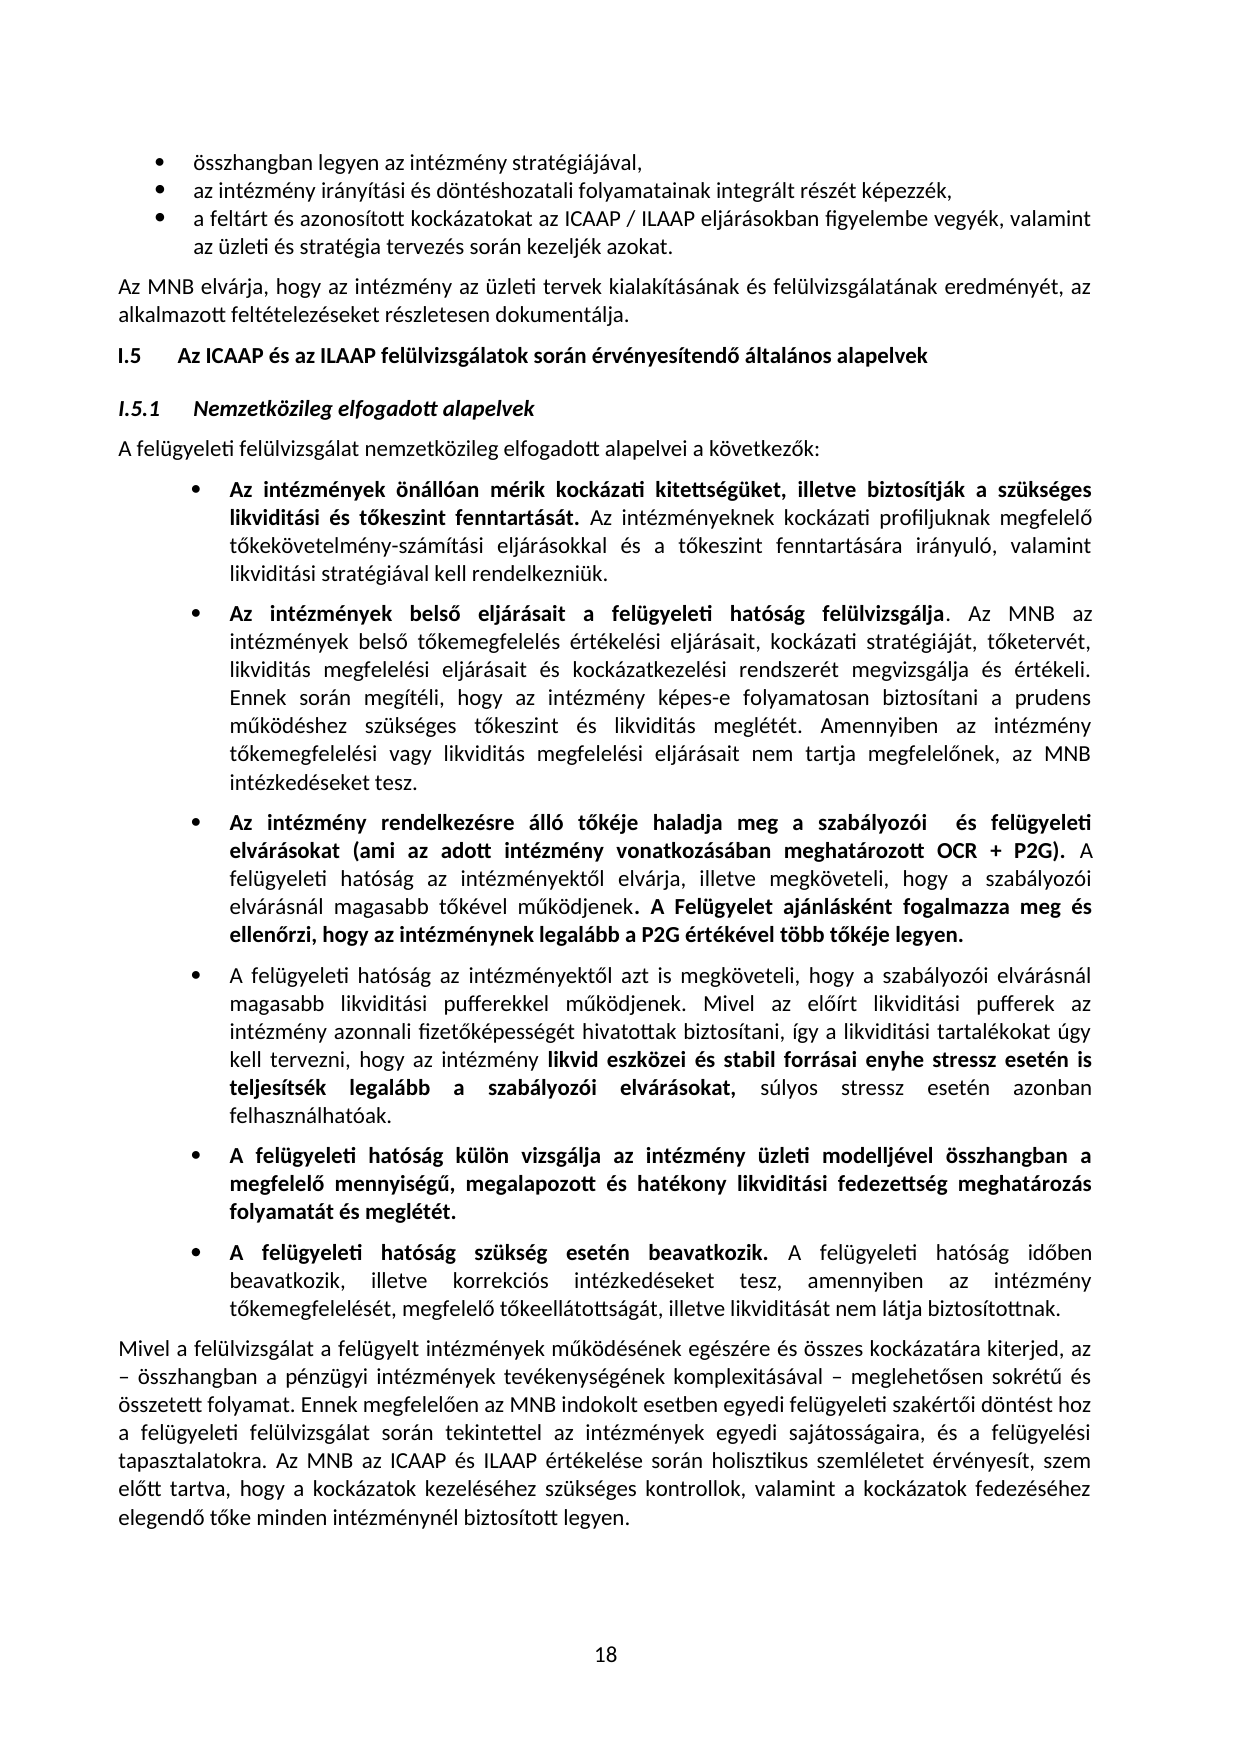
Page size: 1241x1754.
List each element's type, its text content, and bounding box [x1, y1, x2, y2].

subtitle Az ICAAP és az ILAAP felülvizsgálatok során érvényesítendő általános alapelvek [117, 341, 1093, 369]
text Az MNB elvárja, hogy az intézmény az üzleti tervek kialakításának és felülvizsgálatának eredményét, az alkalmazott feltételezéseket részletesen dokumentálja. [118, 272, 1093, 328]
subtitle Nemzetközileg elfogadott alapelvek [118, 394, 1093, 422]
text Mivel a felülvizsgálat a felügyelt intézmények működésének egészére és összes kockázatára kiterjed, az – összhangban a pénzügyi intézmények tevékenységének komplexitásával – meglehetősen sokrétű és összetett folyamat. Ennek megfelelően az MNB indokolt esetben egyedi felügyeleti szakértői döntést hoz a felügyeleti felülvizsgálat során tekintettel az intézmények egyedi sajátosságaira, és a felügyelési tapasztalatokra. Az MNB az ICAAP és ILAAP értékelése során holisztikus szemléletet érvényesít, szem előtt tartva, hogy a kockázatok kezeléséhez szükséges kontrollok, valamint a kockázatok fedezéséhez elegendő tőke minden intézménynél biztosított legyen. [118, 1334, 1093, 1531]
list az intézmény irányítási és döntéshozatali folyamatainak integrált részét képezzék, [156, 176, 1093, 204]
text Az intézmény rendelkezésre álló tőkéje haladja meg a szabályozói és felügyeleti elvárásokat (ami az adott intézmény vonatkozásában meghatározott OCR + P2G). A felügyeleti hatóság az intézményektől elvárja, illetve megköveteli, hogy a szabályozói elvárásnál magasabb tőkével működjenek. A Felügyelet ajánlásként fogalmazza meg és ellenőrzi, hogy az intézménynek legalább a P2G értékével több tőkéje legyen. [192, 808, 1093, 948]
text A felügyeleti felülvizsgálat nemzetközileg elfogadott alapelvei a következők: [118, 434, 1093, 462]
text A felügyeleti hatóság szükség esetén beavatkozik. A felügyeleti hatóság időben beavatkozik, illetve korrekciós intézkedéseket tesz, amennyiben az intézmény tőkemegfelelését, megfelelő tőkeellátottságát, illetve likviditását nem látja biztosítottnak. [192, 1238, 1093, 1322]
text Az intézmények belső eljárásait a felügyeleti hatóság felülvizsgálja. Az MNB az intézmények belső tőkemegfelelés értékelési eljárásait, kockázati stratégiáját, tőketervét, likviditás megfelelési eljárásait és kockázatkezelési rendszerét megvizsgálja és értékeli. Ennek során megítéli, hogy az intézmény képes-e folyamatosan biztosítani a prudens működéshez szükséges tőkeszint és likviditás meglétét. Amennyiben az intézmény tőkemegfelelési vagy likviditás megfelelési eljárásait nem tartja megfelelőnek, az MNB intézkedéseket tesz. [192, 599, 1093, 796]
text A felügyeleti hatóság az intézményektől azt is megköveteli, hogy a szabályozói elvárásnál magasabb likviditási pufferekkel működjenek. Mivel az előírt likviditási pufferek az intézmény azonnali fizetőképességét hivatottak biztosítani, így a likviditási tartalékokat úgy kell tervezni, hogy az intézmény likvid eszközei és stabil forrásai enyhe stressz esetén is teljesítsék legalább a szabályozói elvárásokat, súlyos stressz esetén azonban felhasználhatóak. [192, 961, 1093, 1129]
text Az intézmények önállóan mérik kockázati kitettségüket, illetve biztosítják a szükséges likviditási és tőkeszint fenntartását. Az intézményeknek kockázati profiljuknak megfelelő tőkekövetelmény-számítási eljárásokkal és a tőkeszint fenntartására irányuló, valamint likviditási stratégiával kell rendelkezniük. [192, 475, 1093, 587]
list a feltárt és azonosított kockázatokat az ICAAP / ILAAP eljárásokban figyelembe vegyék, valamint az üzleti és stratégia tervezés során kezeljék azokat. [156, 204, 1093, 260]
list összhangban legyen az intézmény stratégiájával, [156, 148, 1093, 176]
text A felügyeleti hatóság külön vizsgálja az intézmény üzleti modelljével összhangban a megfelelő mennyiségű, megalapozott és hatékony likviditási fedezettség meghatározás folyamatát és meglétét. [192, 1141, 1093, 1225]
